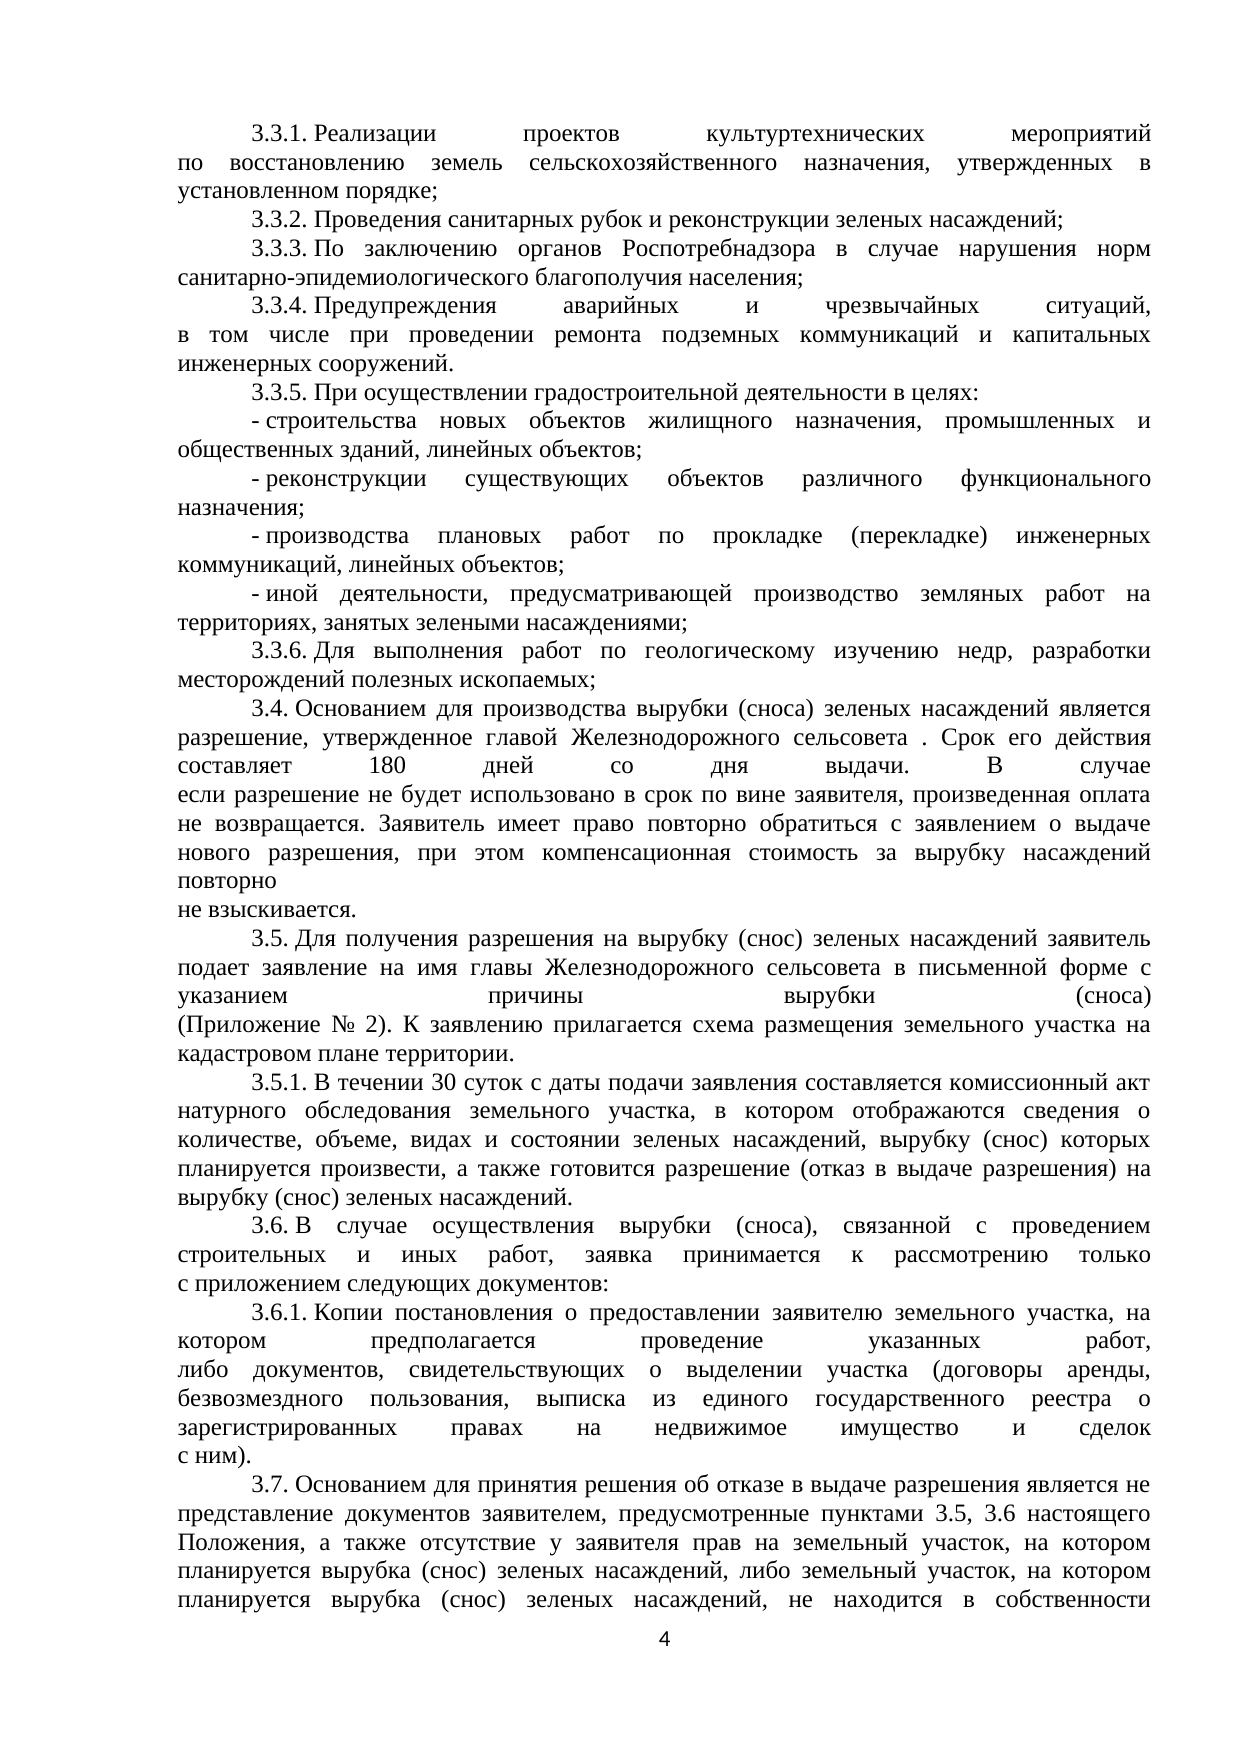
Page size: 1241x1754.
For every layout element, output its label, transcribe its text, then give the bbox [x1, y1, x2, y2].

text 3.3.5. При осуществлении градостроительной деятельности в целях: [177, 377, 1152, 406]
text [177, 1469, 1152, 1613]
text - производства плановых работ по прокладке (перекладке) инженерных коммуникаций, линейных объектов; [177, 521, 1152, 578]
text 3.4. Основанием для производства вырубки (сноса) зеленых насаждений является разрешение, утвержденное главой Железнодорожного сельсовета . Срок его действия составляет 180 дней со дня выдачи. В случае если разрешение не будет использовано в срок по вине заявителя, произведенная оплата не возвращается. Заявитель имеет право повторно обратиться с заявлением о выдаче нового разрешения, при этом компенсационная стоимость за вырубку насаждений повторно не взыскивается. [177, 693, 1152, 923]
text - строительства новых объектов жилищного назначения, промышленных и общественных зданий, линейных объектов; [177, 406, 1152, 463]
text 3.6.1. Копии постановления о предоставлении заявителю земельного участка, на котором предполагается проведение указанных работ, либо документов, свидетельствующих о выделении участка (договоры аренды, безвозмездного пользования, выписка из единого государственного реестра о зарегистрированных правах на недвижимое имущество и сделок с ним). [177, 1297, 1152, 1469]
text 3.3.4. Предупреждения аварийных и чрезвычайных ситуаций, в том числе при проведении ремонта подземных коммуникаций и капитальных инженерных сооружений. [177, 291, 1152, 377]
text 3.3.6. Для выполнения работ по геологическому изучению недр, разработки месторождений полезных ископаемых; [177, 636, 1152, 693]
text 3.3.2. Проведения санитарных рубок и реконструкции зеленых насаждений; [177, 204, 1152, 233]
text 3.6. В случае осуществления вырубки (сноса), связанной с проведением строительных и иных работ, заявка принимается к рассмотрению только с приложением следующих документов: [177, 1211, 1152, 1297]
text 3.3.1. Реализации проектов культуртехнических мероприятий по восстановлению земель сельскохозяйственного назначения, утвержденных в установленном порядке; [177, 118, 1152, 204]
text 3.5.1. В течении 30 суток с даты подачи заявления составляется комиссионный акт натурного обследования земельного участка, в котором отображаются сведения о количестве, объеме, видах и состоянии зеленых насаждений, вырубку (снос) которых планируется произвести, а также готовится разрешение (отказ в выдаче разрешения) на вырубку (снос) зеленых насаждений. [177, 1067, 1152, 1211]
text 3.5. Для получения разрешения на вырубку (снос) зеленых насаждений заявитель подает заявление на имя главы Железнодорожного сельсовета в письменной форме с указанием причины вырубки (сноса) (Приложение № 2). К заявлению прилагается схема размещения земельного участка на кадастровом плане территории. [177, 923, 1152, 1067]
text 3.3.3. По заключению органов Роспотребнадзора в случае нарушения норм санитарно-эпидемиологического благополучия населения; [177, 233, 1152, 291]
text - реконструкции существующих объектов различного функционального назначения; [177, 463, 1152, 521]
text - иной деятельности, предусматривающей производство земляных работ на территориях, занятых зелеными насаждениями; [177, 578, 1152, 636]
